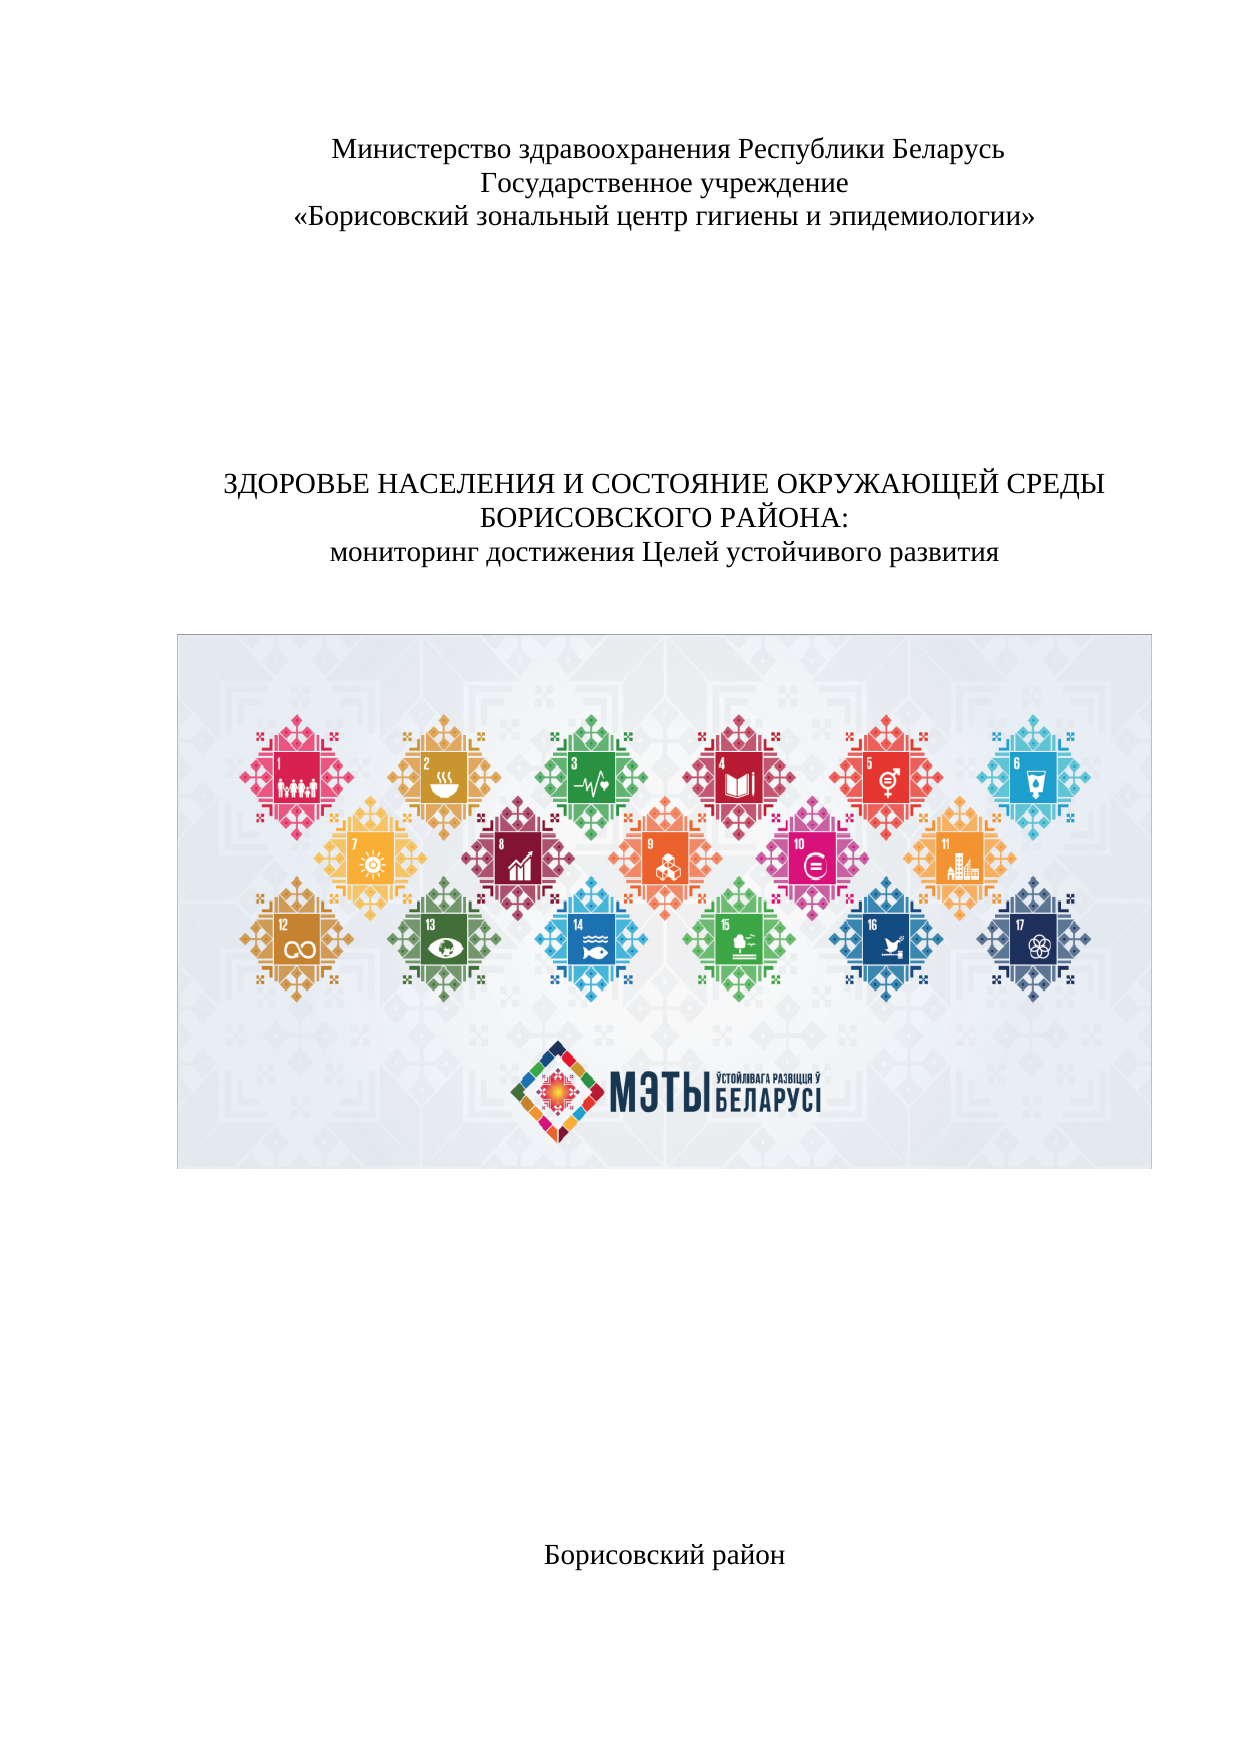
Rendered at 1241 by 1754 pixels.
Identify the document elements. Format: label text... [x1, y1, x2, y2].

text ЗДОРОВЬЕ НАСЕЛЕНИЯ И СОСТОЯНИЕ ОКРУЖАЮЩЕЙ СРЕДЫ [177, 467, 1152, 500]
text Государственное учреждение [177, 165, 1152, 198]
text Борисовский район [177, 1537, 1152, 1571]
text Министерство здравоохранения Республики Беларусь [177, 131, 1152, 165]
picture [177, 634, 1152, 1169]
text «Борисовский зональный центр гигиены и эпидемиологии» [177, 198, 1152, 232]
text БОРИСОВСКОГО РАЙОНА: [177, 500, 1152, 534]
text мониторинг достижения Целей устойчивого развития [177, 534, 1152, 567]
